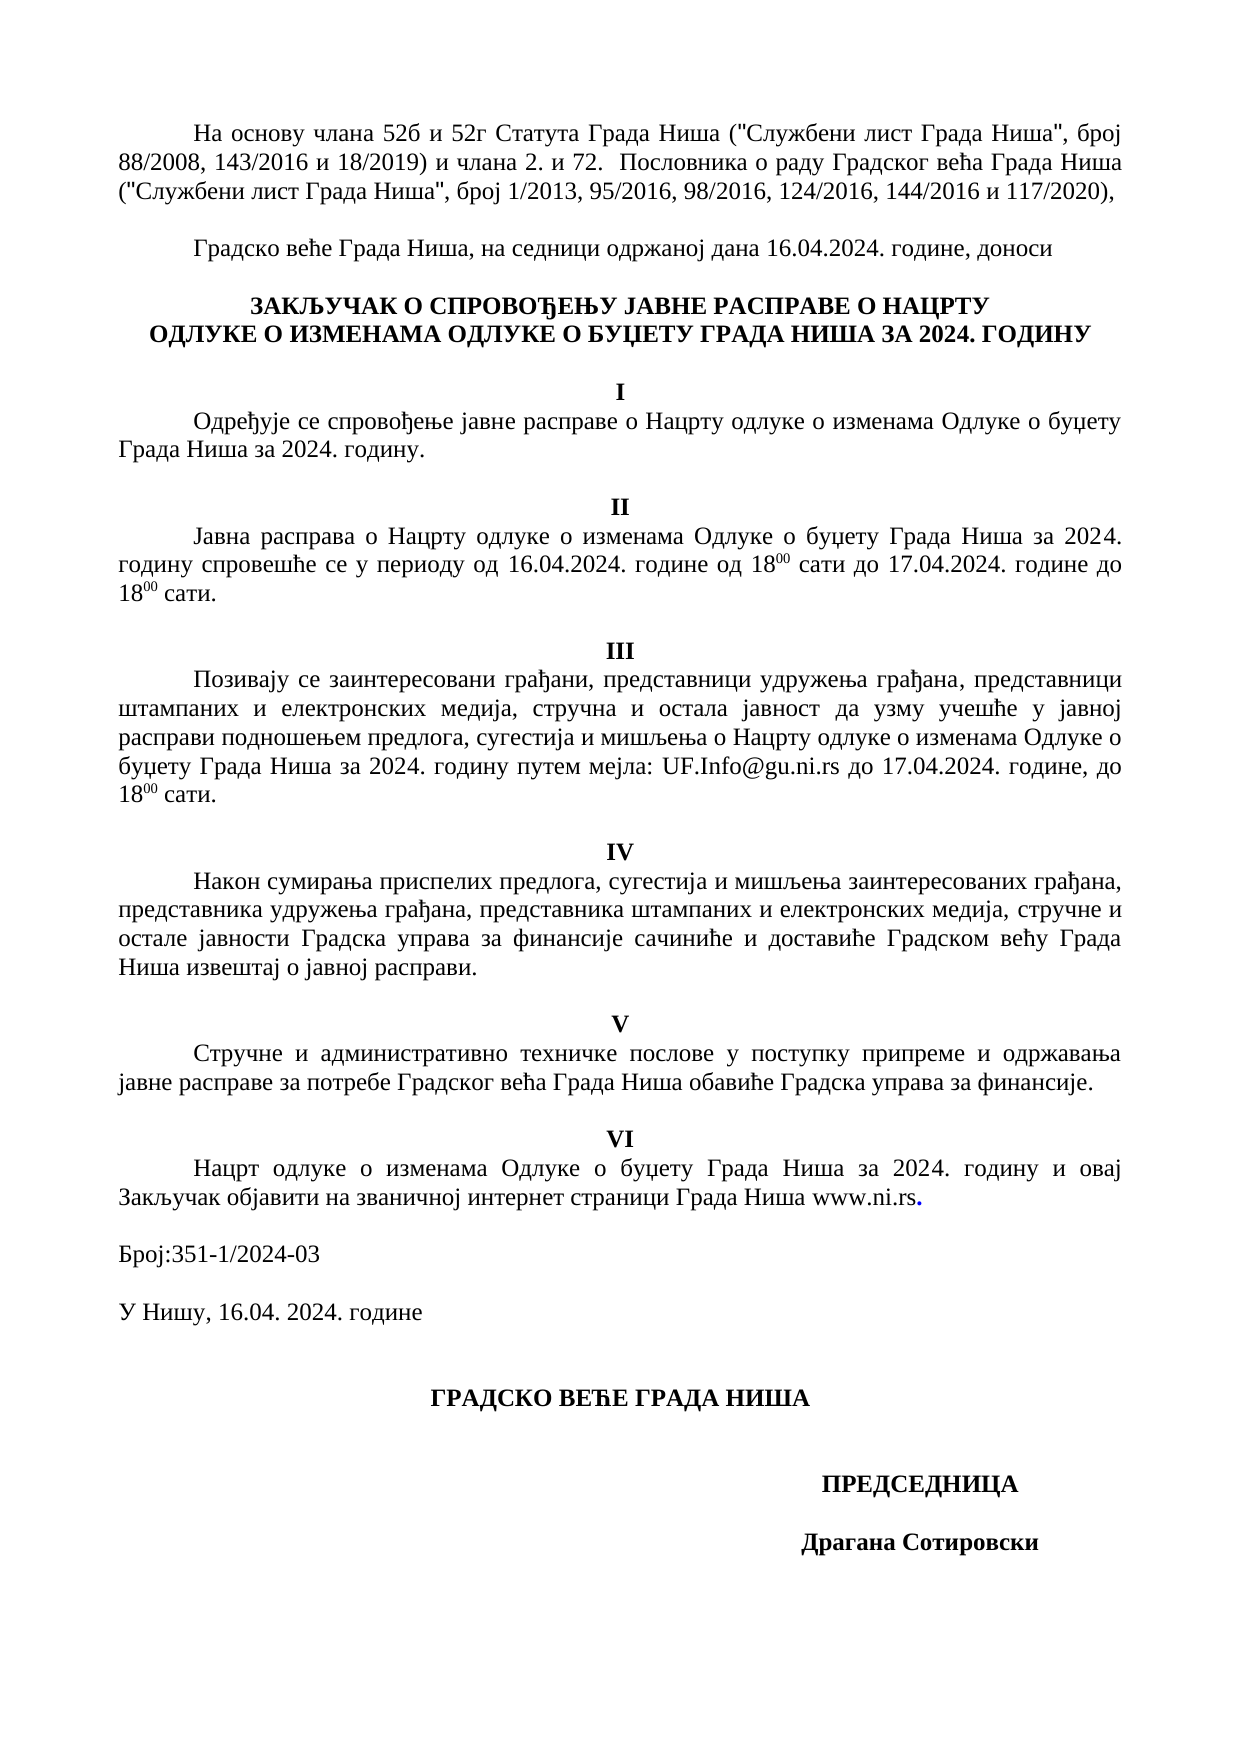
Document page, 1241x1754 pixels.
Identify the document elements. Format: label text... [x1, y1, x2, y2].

text Позивају се заинтересовани грађани, представници удружења грађана, представници штампаних и електронских медија, стручна и остала јавност да узму учешће у јавној расправи подношењем предлога, сугестија и мишљења о Нацрту одлуке о изменама Одлуке о буџету Града Ниша за 2024. годину путем мејла: UF.Info@gu.ni.rs до 17.04.2024. године, до 1800 сати. [118, 664, 1122, 808]
text Стручне и административно техничке послове у поступку припреме и одржавања јавне расправе за потребе Градског већа Града Ниша обавиће Градска управа за финансије. [118, 1038, 1122, 1096]
text I [118, 377, 1122, 406]
text VI [118, 1124, 1122, 1153]
text Градско веће Града Ниша, на седници одржаној дана 16.04.2024. године, доноси [118, 233, 1122, 262]
text Нацрт одлуке о изменама Одлуке о буџету Града Ниша за 2024. годину и овај Закључак објавити на званичној интернет страници Града Ниша www.ni.rs. [118, 1153, 1122, 1211]
text Јавна расправа о Нацрту одлуке о изменама Одлуке о буџету Града Ниша за 2024. годину спровешће се у периоду од 16.04.2024. године од 1800 сати до 17.04.2024. године до 1800 сати. [118, 521, 1122, 607]
text На основу члана 52б и 52г Статута Града Ниша ("Службени лист Града Ниша", број 88/2008, 143/2016 и 18/2019) и члана 2. и 72. Пословника о раду Градског већа Града Ниша ("Службени лист Града Ниша", број 1/2013, 95/2016, 98/2016, 124/2016, 144/2016 и 117/2020), [118, 118, 1122, 204]
text У Нишу, 16.04. 2024. године [118, 1297, 1122, 1326]
text IV [118, 837, 1122, 866]
text V [118, 1009, 1122, 1038]
text ПРЕДСЕДНИЦА [718, 1469, 1122, 1498]
text ОДЛУКЕ О ИЗМЕНАМА ОДЛУКЕ О БУЏЕТУ ГРАДА НИША ЗА 2024. ГОДИНУ [118, 319, 1122, 348]
text ЗАКЉУЧАК О СПРОВОЂЕЊУ ЈАВНЕ РАСПРАВЕ О НАЦРТУ [118, 291, 1122, 319]
text II [118, 492, 1122, 521]
text ГРАДСКО ВЕЋЕ ГРАДА НИША [118, 1383, 1122, 1412]
text Број:351-1/2024-03 [118, 1239, 1122, 1268]
text Након сумирања приспелих предлога, сугестијa и мишљења заинтересованих грађана, представника удружења грађана, представника штампаних и електронских медија, стручне и остале јавности Градска управа за финансије сачиниће и доставиће Градском већу Града Ниша извештај о јавној расправи. [118, 866, 1122, 981]
text Драгана Сотировски [718, 1527, 1122, 1556]
text Одређује се спровођење јавнe расправе о Нацрту одлуке о изменама Одлуке о буџету Града Ниша за 2024. годину. [118, 406, 1122, 463]
text III [118, 636, 1122, 664]
